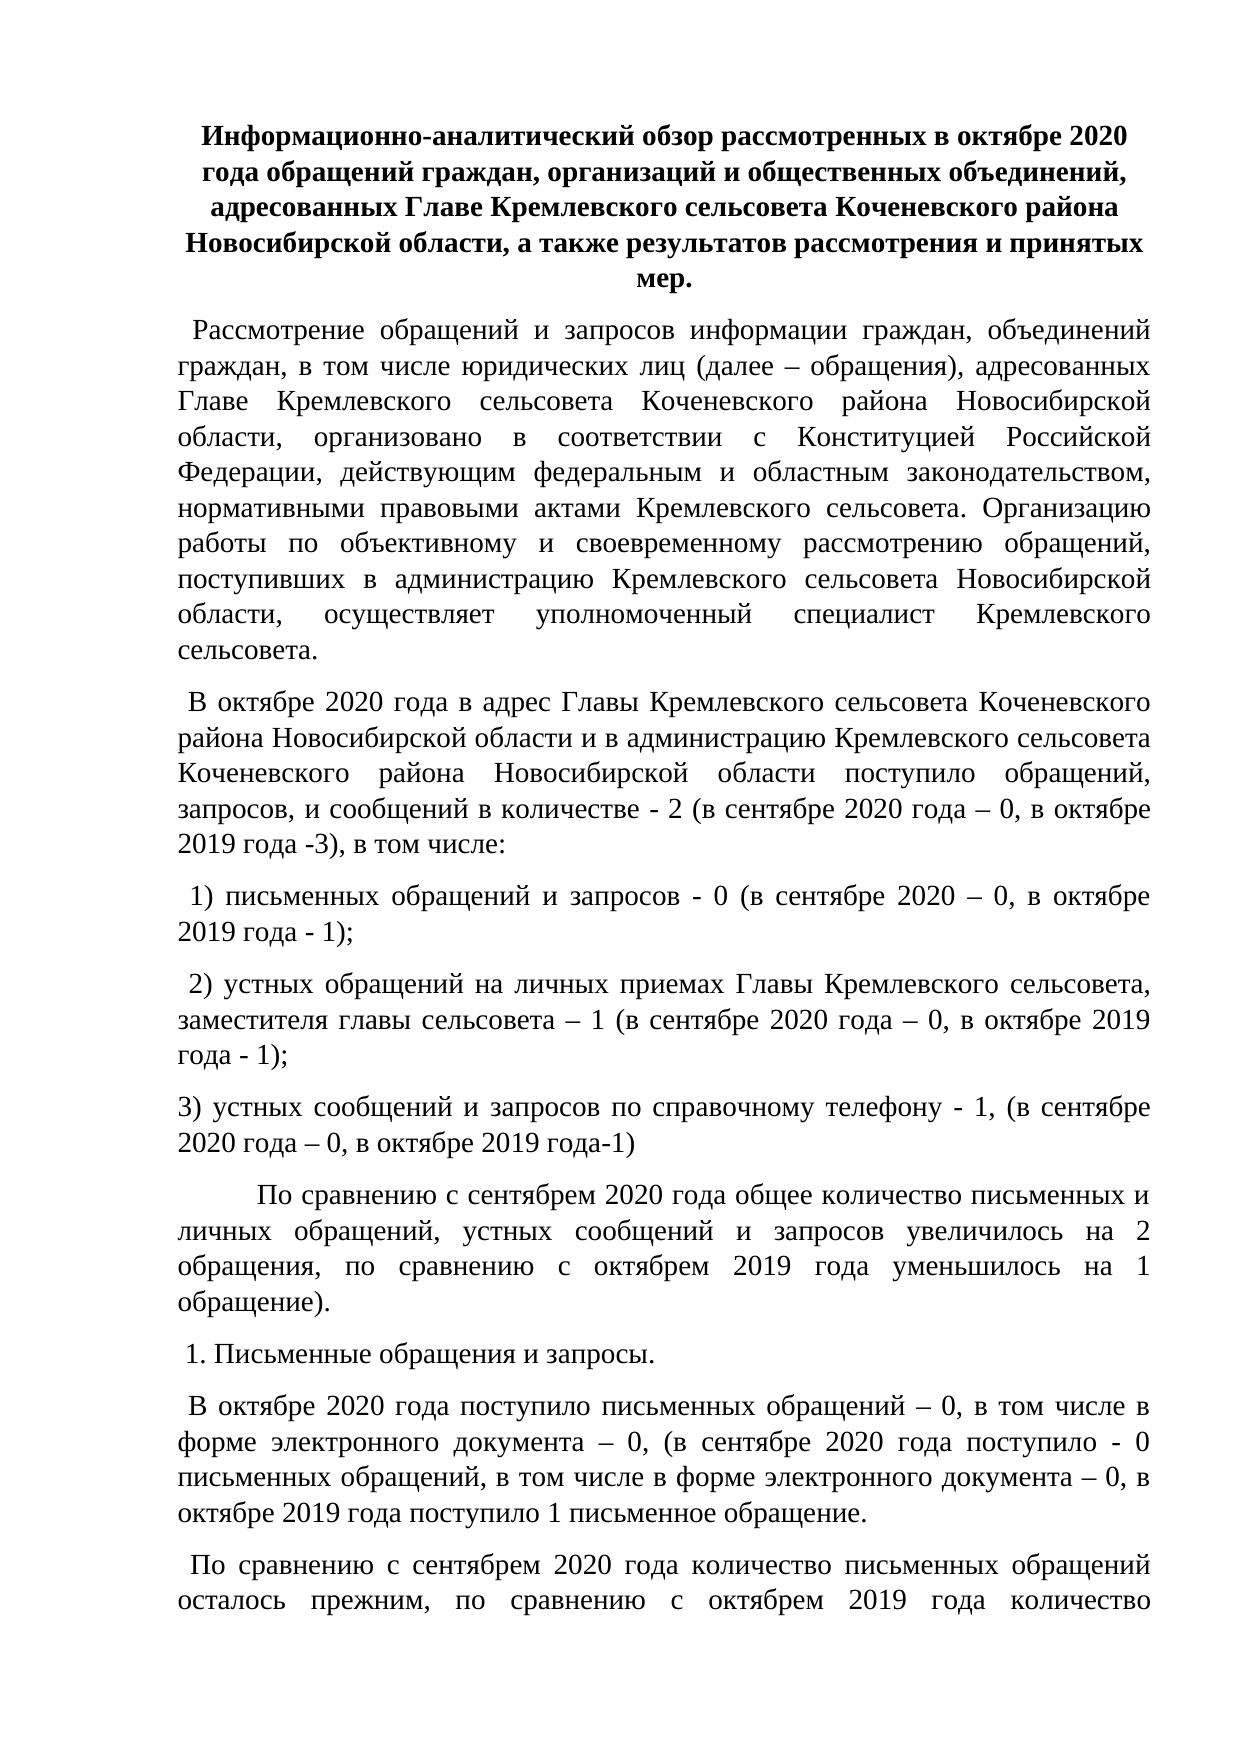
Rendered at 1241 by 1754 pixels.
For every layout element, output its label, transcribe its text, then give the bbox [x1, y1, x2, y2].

text 2) устных обращений на личных приемах Главы Кремлевского сельсовета, заместителя главы сельсовета – 1 (в сентябре 2020 года – 0, в октябре 2019 года - 1); [177, 966, 1152, 1071]
text В октябре 2020 года поступило письменных обращений – 0, в том числе в форме электронного документа – 0, (в сентябре 2020 года поступило - 0 письменных обращений, в том числе в форме электронного документа – 0, в октябре 2019 года поступило 1 письменное обращение. [177, 1388, 1152, 1528]
text По сравнению с сентябрем 2020 года общее количество письменных и личных обращений, устных сообщений и запросов увеличилось на 2 обращения, по сравнению с октябрем 2019 года уменьшилось на 1 обращение). [177, 1177, 1152, 1317]
text 1. Письменные обращения и запросы. [177, 1336, 1152, 1369]
text Рассмотрение обращений и запросов информации граждан, объединений граждан, в том числе юридических лиц (далее – обращения), адресованных Главе Кремлевского сельсовета Коченевского района Новосибирской области, организовано в соответствии с Конституцией Российской Федерации, действующим федеральным и областным законодательством, нормативными правовыми актами Кремлевского сельсовета. Организацию работы по объективному и своевременному рассмотрению обращений, поступивших в администрацию Кремлевского сельсовета Новосибирской области, осуществляет уполномоченный специалист Кремлевского сельсовета. [177, 312, 1152, 666]
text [177, 1547, 1152, 1616]
text 3) устных сообщений и запросов по справочному телефону - 1, (в сентябре 2020 года – 0, в октябре 2019 года-1) [177, 1089, 1152, 1158]
text Информационно-аналитический обзор рассмотренных в октябре 2020 года обращений граждан, организаций и общественных объединений, адресованных Главе Кремлевского сельсовета Коченевского района Новосибирской области, а также результатов рассмотрения и принятых мер. [177, 118, 1152, 294]
text 1) письменных обращений и запросов - 0 (в сентябре 2020 – 0, в октябре 2019 года - 1); [177, 878, 1152, 948]
text В октябре 2020 года в адрес Главы Кремлевского сельсовета Коченевского района Новосибирской области и в администрацию Кремлевского сельсовета Коченевского района Новосибирской области поступило обращений, запросов, и сообщений в количестве - 2 (в сентябре 2020 года – 0, в октябре 2019 года -3), в том числе: [177, 684, 1152, 860]
